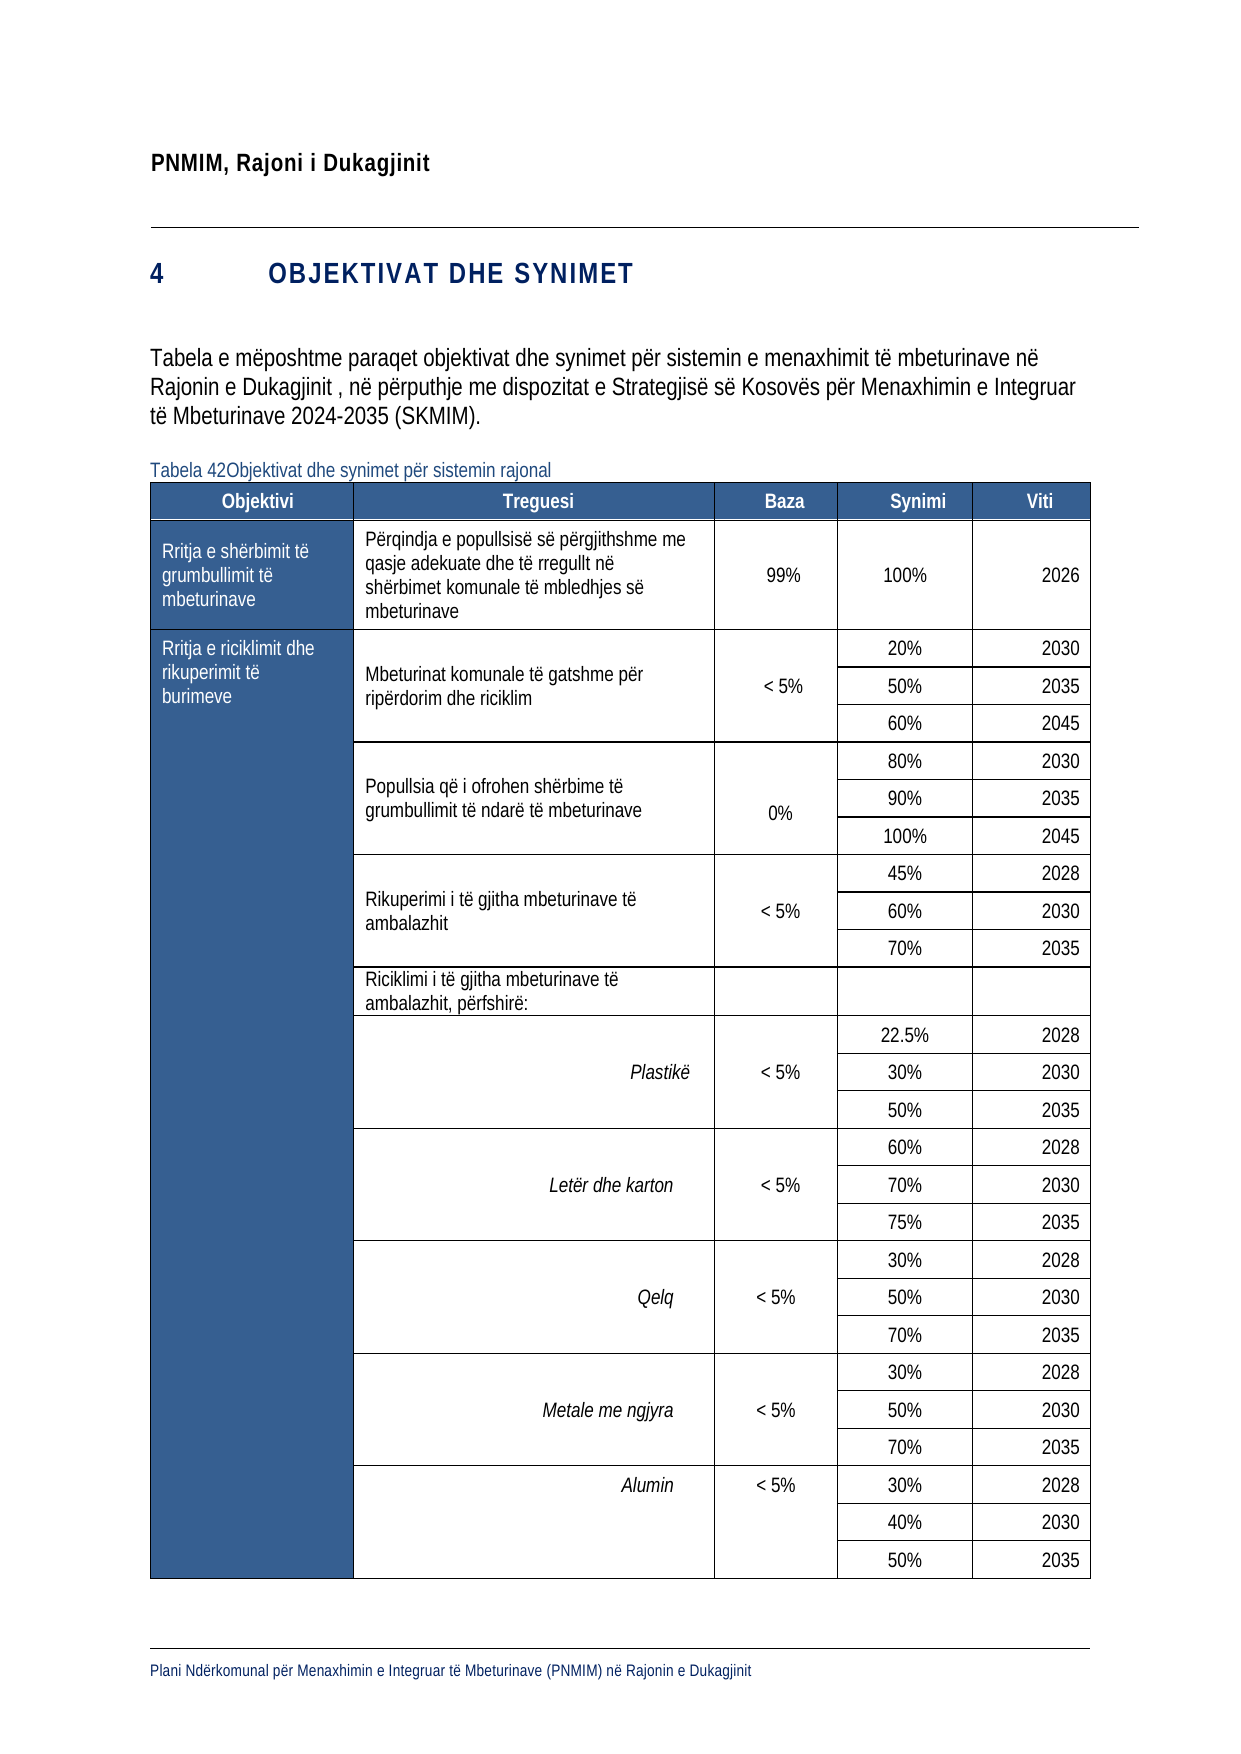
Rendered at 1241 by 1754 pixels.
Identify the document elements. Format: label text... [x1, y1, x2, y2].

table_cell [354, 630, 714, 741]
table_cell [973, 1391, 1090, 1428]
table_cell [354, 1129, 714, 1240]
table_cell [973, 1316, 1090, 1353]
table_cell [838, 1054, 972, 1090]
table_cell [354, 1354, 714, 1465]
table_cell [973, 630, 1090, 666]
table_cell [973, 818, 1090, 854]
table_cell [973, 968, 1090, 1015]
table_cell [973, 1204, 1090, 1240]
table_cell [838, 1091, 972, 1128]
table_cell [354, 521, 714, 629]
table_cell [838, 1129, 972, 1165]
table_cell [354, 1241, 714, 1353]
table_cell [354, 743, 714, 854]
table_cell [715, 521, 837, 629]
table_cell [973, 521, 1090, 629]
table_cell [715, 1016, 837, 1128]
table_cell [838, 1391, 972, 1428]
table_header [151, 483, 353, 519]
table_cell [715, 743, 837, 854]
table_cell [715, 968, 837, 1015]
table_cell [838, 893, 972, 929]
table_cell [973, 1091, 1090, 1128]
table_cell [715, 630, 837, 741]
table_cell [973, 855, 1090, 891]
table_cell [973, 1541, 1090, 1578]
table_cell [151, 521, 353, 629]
subtitle Objektivat dhe Synimet [150, 256, 1090, 290]
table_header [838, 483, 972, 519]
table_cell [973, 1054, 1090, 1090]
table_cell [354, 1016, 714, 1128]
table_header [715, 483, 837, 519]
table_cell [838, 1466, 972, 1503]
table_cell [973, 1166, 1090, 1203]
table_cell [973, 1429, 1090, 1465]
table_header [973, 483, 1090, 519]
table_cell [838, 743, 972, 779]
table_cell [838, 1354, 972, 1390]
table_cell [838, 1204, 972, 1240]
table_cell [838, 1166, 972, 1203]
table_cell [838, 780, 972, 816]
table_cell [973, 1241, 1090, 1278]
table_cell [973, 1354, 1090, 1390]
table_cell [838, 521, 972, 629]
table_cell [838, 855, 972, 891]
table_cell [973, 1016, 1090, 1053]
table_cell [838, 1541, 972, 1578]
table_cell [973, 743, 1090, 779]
text Tabela e mëposhtme paraqet objektivat dhe synimet për sistemin e menaxhimit të mbeturinave në Rajonin e Dukagjinit , në përputhje me dispozitat e Strategjisë së Kosovës për Menaxhimin e Integruar të Mbeturinave 2024-2035 (SKMIM). [150, 343, 1090, 429]
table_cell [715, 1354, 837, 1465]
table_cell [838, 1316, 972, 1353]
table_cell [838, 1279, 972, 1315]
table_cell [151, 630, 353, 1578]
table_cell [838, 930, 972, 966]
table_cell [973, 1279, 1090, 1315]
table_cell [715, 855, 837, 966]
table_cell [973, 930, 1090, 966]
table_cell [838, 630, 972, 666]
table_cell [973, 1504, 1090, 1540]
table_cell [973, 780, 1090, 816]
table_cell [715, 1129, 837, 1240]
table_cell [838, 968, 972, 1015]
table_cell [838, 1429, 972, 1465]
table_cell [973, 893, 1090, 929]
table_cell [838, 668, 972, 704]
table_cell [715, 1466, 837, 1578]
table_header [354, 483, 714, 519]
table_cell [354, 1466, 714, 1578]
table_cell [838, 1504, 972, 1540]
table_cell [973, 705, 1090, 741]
text Tabela 42. Objektivat dhe synimet për sistemin rajonal [150, 458, 1090, 482]
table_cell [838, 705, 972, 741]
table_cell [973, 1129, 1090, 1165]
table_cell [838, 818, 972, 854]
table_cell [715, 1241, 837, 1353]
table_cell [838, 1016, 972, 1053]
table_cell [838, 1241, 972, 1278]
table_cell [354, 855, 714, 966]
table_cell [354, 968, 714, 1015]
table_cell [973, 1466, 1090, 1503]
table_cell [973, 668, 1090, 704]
